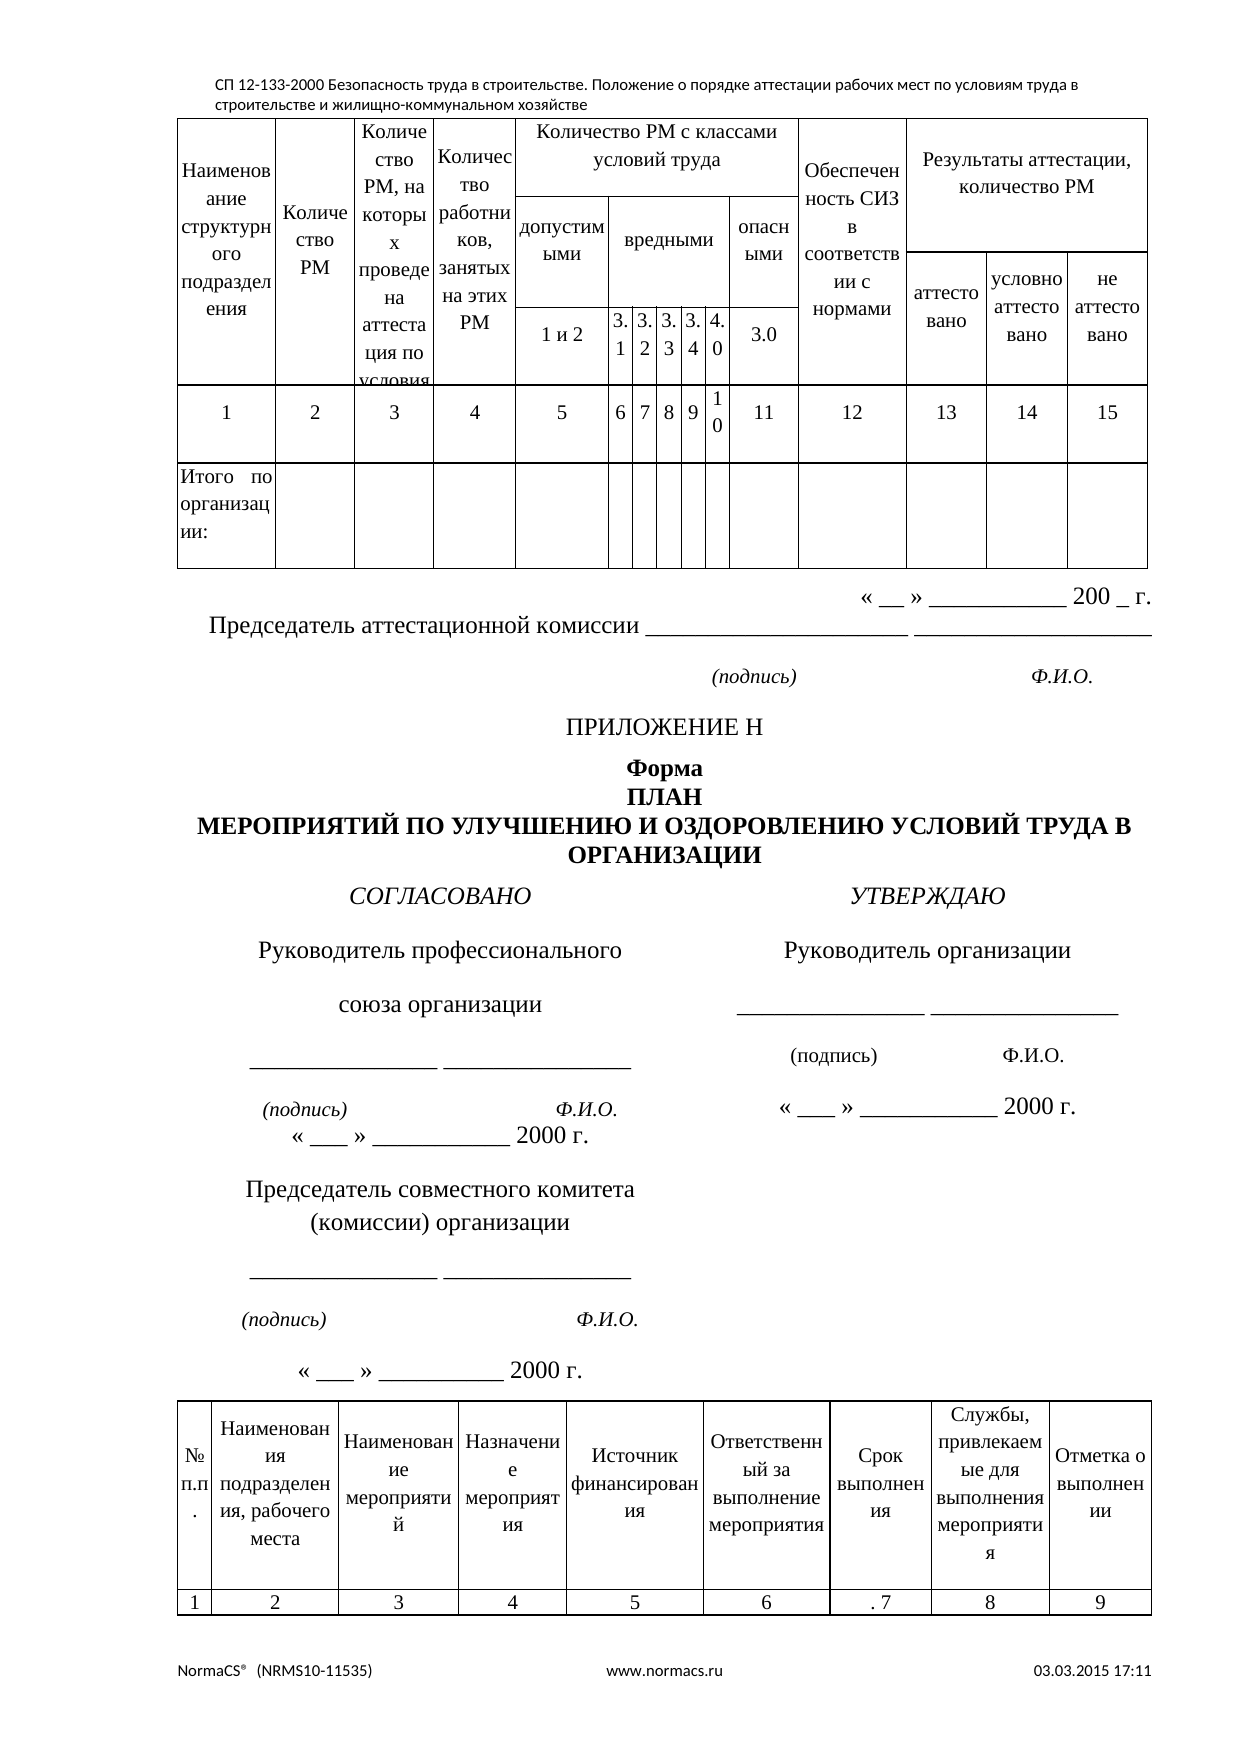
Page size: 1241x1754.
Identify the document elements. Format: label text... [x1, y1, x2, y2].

table_cell [1148, 306, 1152, 384]
table_cell 3 [355, 386, 433, 462]
table_cell 3 [339, 1590, 458, 1614]
table_cell Наименование мероприятий [339, 1402, 458, 1589]
table_cell [987, 464, 1067, 568]
table_cell [434, 464, 515, 568]
table_cell 5 [516, 386, 608, 462]
table_cell [706, 464, 729, 568]
table_cell 3.2 [633, 308, 656, 384]
table_header [1148, 118, 1152, 196]
table_cell [799, 464, 906, 568]
text « __ » ___________ 200 _ г. [177, 581, 1152, 610]
table_cell допустимыми [516, 197, 608, 306]
table_cell [516, 464, 608, 568]
table_cell 11 [730, 386, 798, 462]
subtitle ПРИЛОЖЕНИЕ Н [177, 712, 1152, 741]
table_cell 1 [178, 386, 275, 462]
text (подпись) Ф.И.О. [177, 664, 1093, 688]
table_cell опасными [730, 197, 798, 306]
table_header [355, 119, 433, 384]
table_cell 1 [178, 1590, 211, 1614]
table_header Количество РМ [276, 119, 354, 384]
table_header СОГЛАСОВАНО Руководитель профессионального союза организации _______________ _______________ (подпись) Ф.И.О. « ___ » ___________ 2000 г. Председатель совместного комитета (комиссии) организации _______________ _______________ (подпись) Ф.И.О. « ___ » __________ 2000 г. [177, 881, 703, 1400]
table_cell 3.4 [682, 308, 705, 384]
table_cell [1148, 251, 1152, 306]
table_cell 4 [434, 386, 515, 462]
table_cell [730, 464, 798, 568]
text Председатель аттестационной комиссии _____________________ ___________________ [177, 610, 1152, 639]
table_cell 9 [1050, 1590, 1151, 1614]
table_cell 2 [212, 1590, 338, 1614]
table_cell не аттестовано [1068, 253, 1147, 384]
table_cell аттестовано [907, 253, 986, 384]
table_cell [682, 464, 705, 568]
table_cell 7 [633, 386, 656, 462]
table_cell 10 [706, 386, 729, 462]
table_cell 3.1 [609, 308, 632, 384]
table_cell 5 [567, 1590, 703, 1614]
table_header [799, 119, 906, 384]
table_cell 8 [657, 386, 681, 462]
table_cell Наименования подразделения, рабочего места [212, 1402, 338, 1589]
table_cell 4 [459, 1590, 566, 1614]
table_cell 4.0 [706, 308, 729, 384]
table_cell [355, 464, 433, 568]
table_cell 6 [704, 1590, 829, 1614]
table_cell 1 и 2 [516, 308, 608, 384]
table_cell [1068, 464, 1147, 568]
table_header Количество РМ с классами условий труда [516, 119, 798, 196]
table_cell 2 [276, 386, 354, 462]
table_cell 8 [932, 1590, 1049, 1614]
table_cell [609, 464, 632, 568]
table_header Результаты аттестации, количество РМ [907, 119, 1147, 251]
table_cell № п.п. [178, 1402, 211, 1589]
table_cell Источник финансирования [567, 1402, 703, 1589]
table_cell [276, 464, 354, 568]
table_cell 9 [682, 386, 705, 462]
table_cell 13 [907, 386, 986, 462]
subtitle Форма ПЛАН МЕРОПРИЯТИЙ ПО УЛУЧШЕНИЮ И ОЗДОРОВЛЕНИЮ УСЛОВИЙ ТРУДА В ОРГАНИЗАЦИИ [177, 753, 1152, 868]
table_cell [1148, 384, 1152, 462]
table_header УТВЕРЖДАЮ Руководитель организации _______________ _______________ (подпись) Ф.И.О. « ___ » ___________ 2000 г. [703, 881, 1152, 1400]
table_cell 14 [987, 386, 1067, 462]
table_cell Ответственный за выполнение мероприятия [704, 1402, 829, 1589]
table_cell Итого по организации: [178, 464, 275, 568]
table_cell 12 [799, 386, 906, 462]
table_header Наименование структурного подразделения [178, 119, 275, 384]
table_cell 15 [1068, 386, 1147, 462]
table_cell Отметка о выполнении [1050, 1402, 1151, 1589]
table_cell условно аттестовано [987, 253, 1067, 384]
table_cell Службы, привлекаемые для выполнения мероприятия [932, 1402, 1049, 1589]
table_cell [657, 464, 681, 568]
table_cell 3.3 [657, 308, 681, 384]
table_cell 3.0 [730, 308, 798, 384]
table_cell [907, 464, 986, 568]
table_cell . 7 [831, 1590, 931, 1614]
table_cell [1148, 462, 1152, 568]
table_cell Назначение мероприятия [459, 1402, 566, 1589]
table_cell Срок выполнения [831, 1402, 931, 1589]
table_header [434, 119, 515, 384]
table_cell [1148, 196, 1152, 251]
table_cell 6 [609, 386, 632, 462]
table_cell [633, 464, 656, 568]
table_cell вредными [609, 197, 729, 306]
